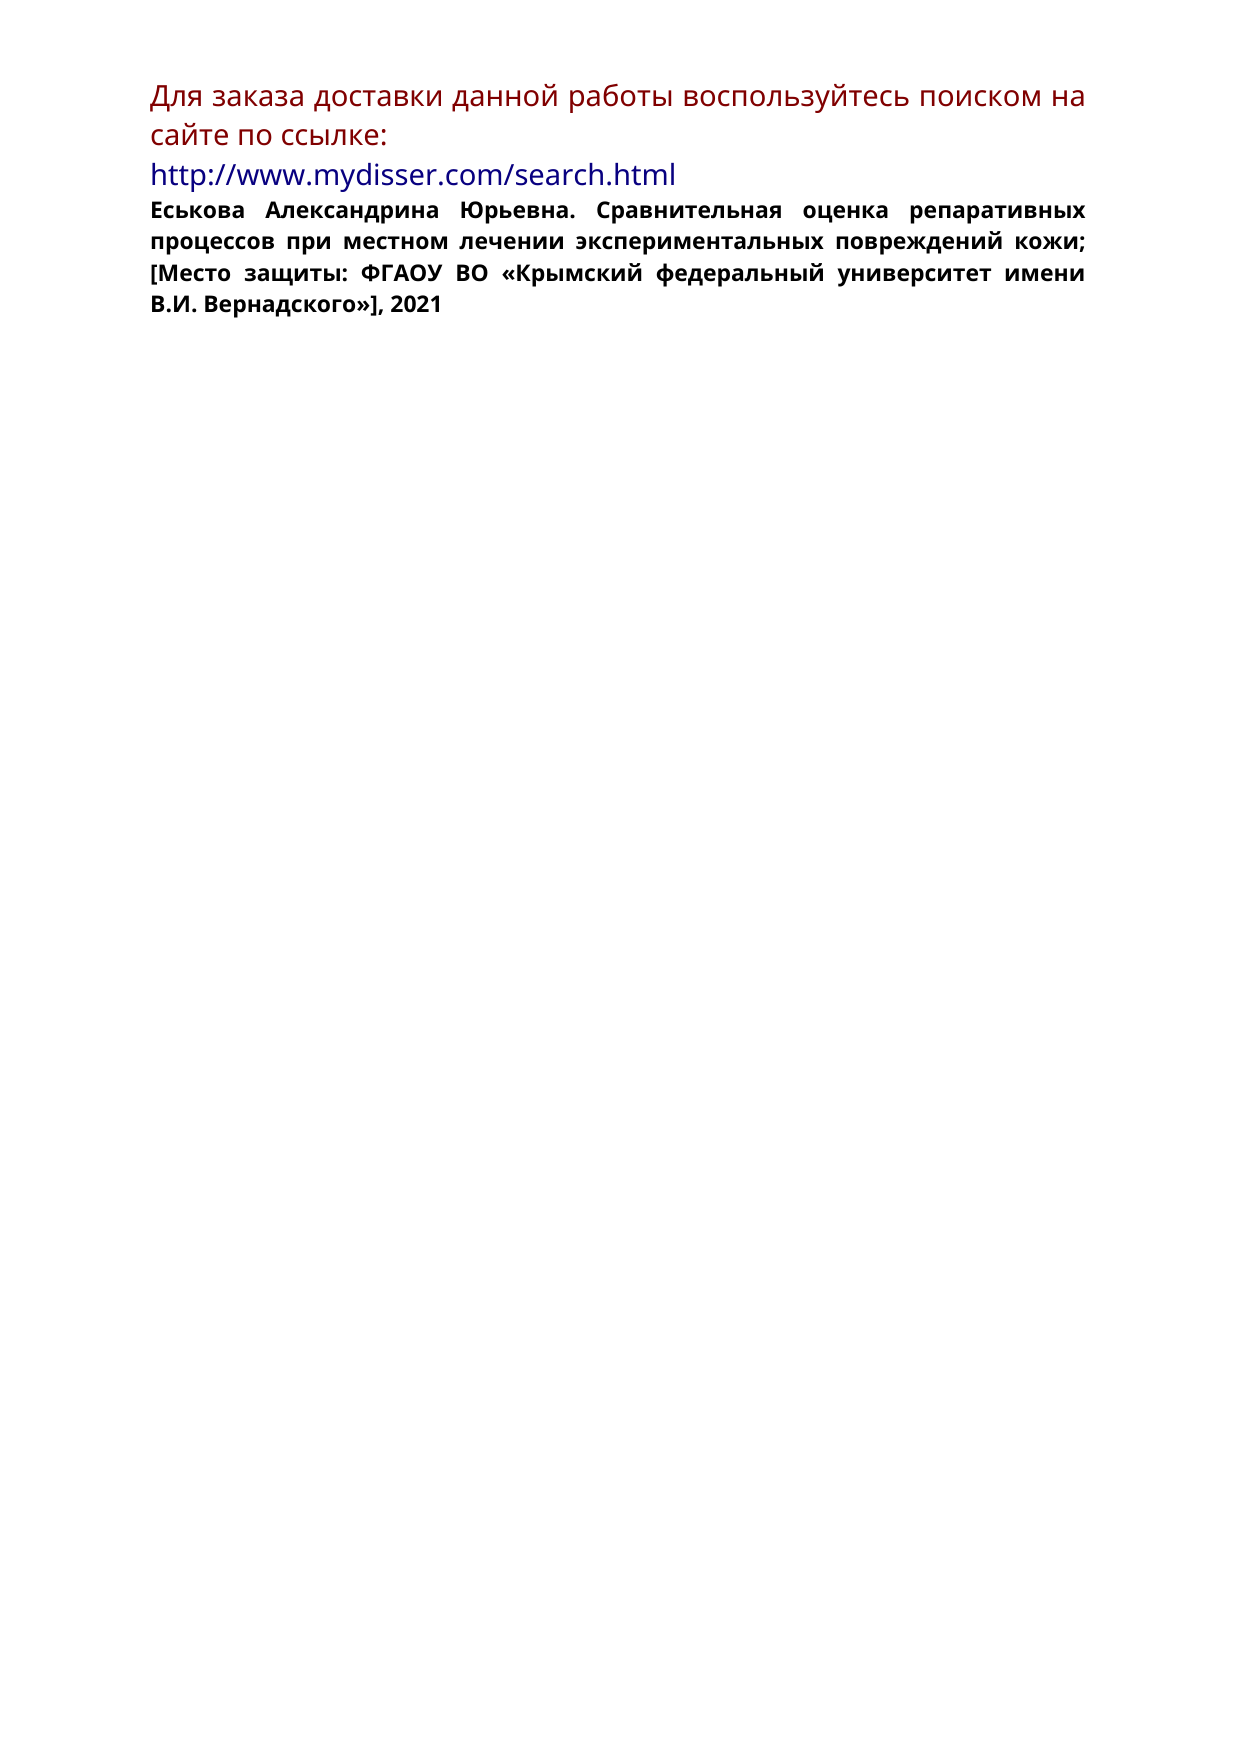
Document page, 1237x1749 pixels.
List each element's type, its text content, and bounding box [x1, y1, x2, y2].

text Еськова Александрина Юрьевна. Сравнительная оценка репаративных процессов при местном лечении экспериментальных повреждений кожи;[Место защиты: ФГАОУ ВО «Крымский федеральный университет имени В.И. Вернадского»], 2021 [150, 194, 1086, 319]
